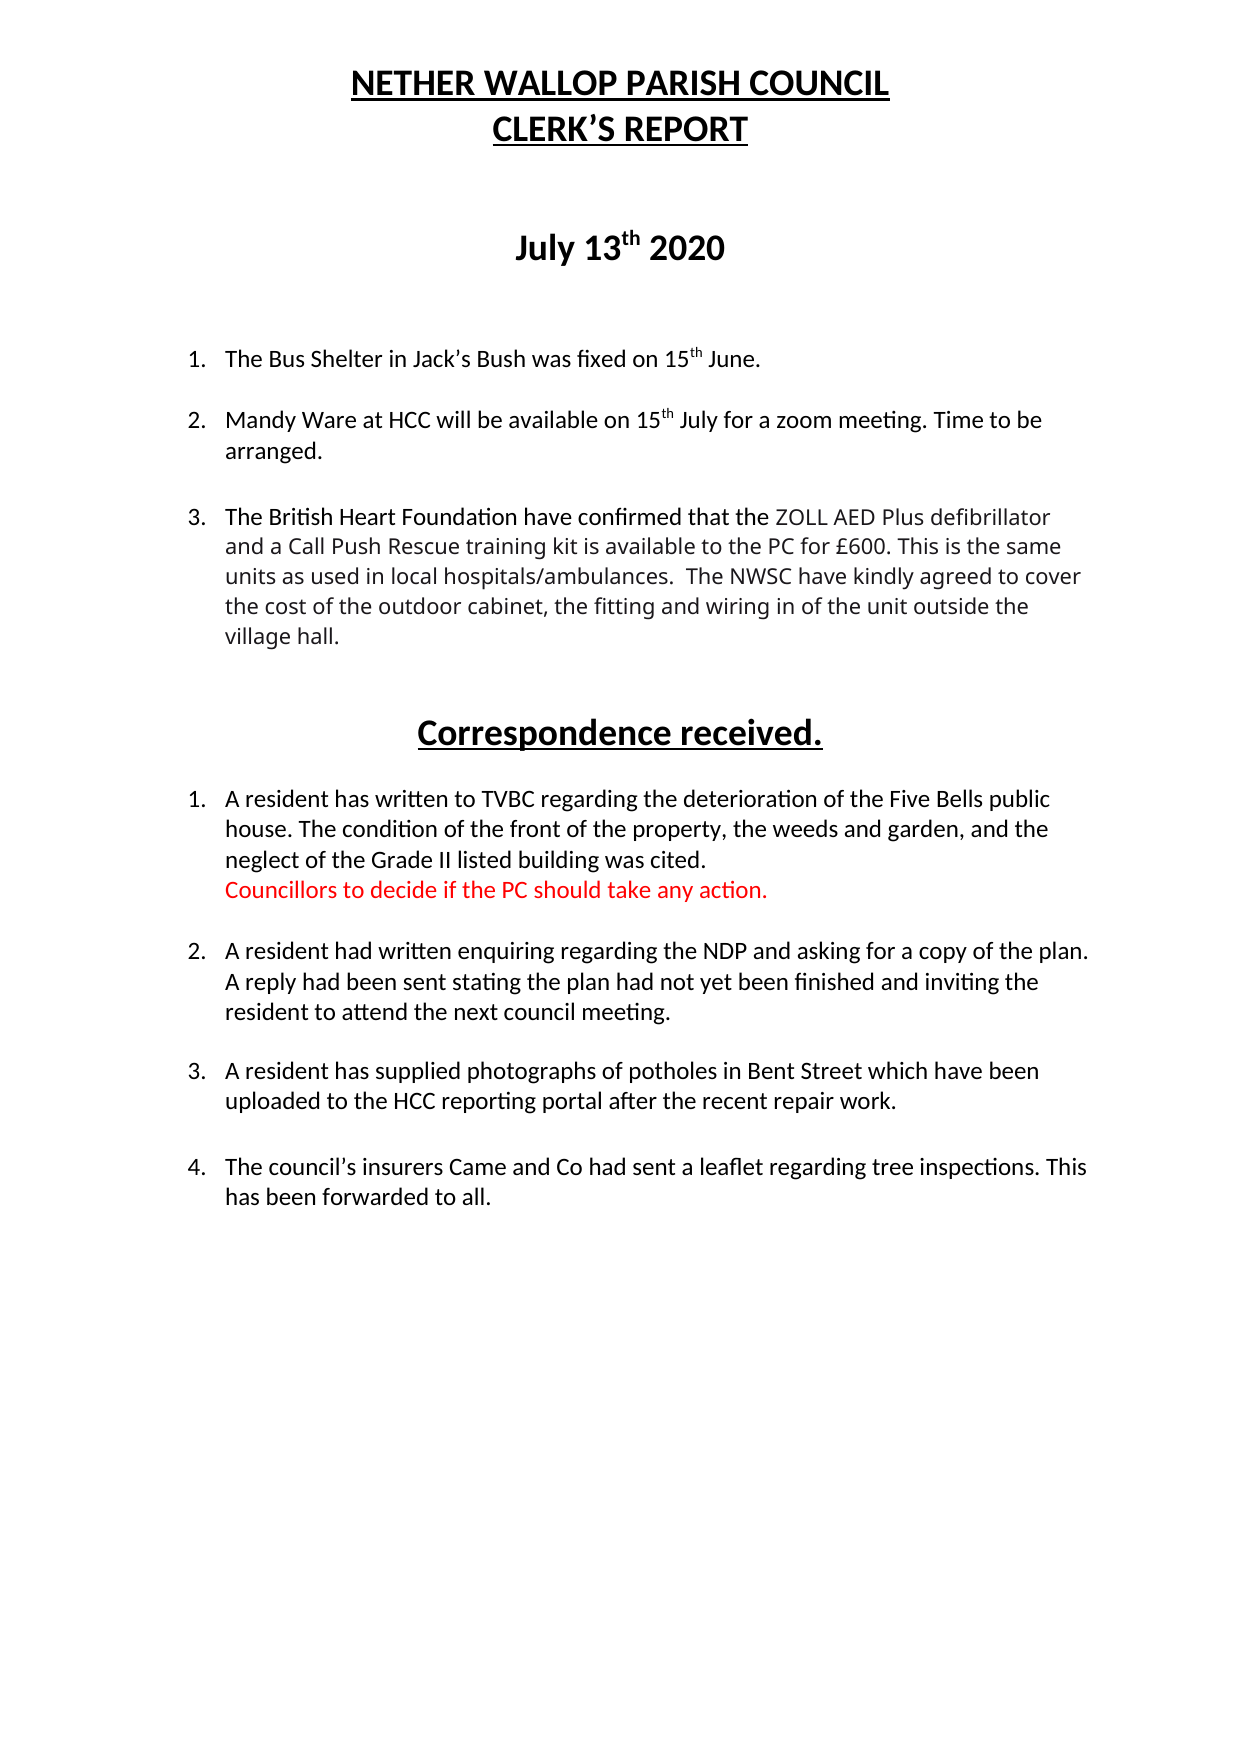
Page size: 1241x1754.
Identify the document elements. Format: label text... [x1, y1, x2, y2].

list A resident has written to TVBC regarding the deterioration of the Five Bells public house. The condition of the front of the property, the weeds and garden, and the neglect of the Grade II listed building was cited. [187, 783, 1090, 874]
text Councillors to decide if the PC should take any action. [187, 874, 1090, 905]
list Mandy Ware at HCC will be available on 15th July for a zoom meeting. Time to be arranged. [187, 404, 1090, 466]
list The council’s insurers Came and Co had sent a leaflet regarding tree inspections. This has been forwarded to all. [187, 1151, 1090, 1212]
list The Bus Shelter in Jack’s Bush was fixed on 15th June. [187, 343, 1090, 374]
text Correspondence received. [150, 709, 1090, 755]
list A resident had written enquiring regarding the NDP and asking for a copy of the plan. A reply had been sent stating the plan had not yet been finished and inviting the resident to attend the next council meeting. [187, 935, 1090, 1027]
list The British Heart Foundation have confirmed that the ZOLL AED Plus defibrillator and a Call Push Rescue training kit is available to the PC for £600. This is the same units as used in local hospitals/ambulances. The NWSC have kindly agreed to cover the cost of the outdoor cabinet, the fitting and wiring in of the unit outside the village hall. [187, 501, 775, 650]
text July 13th 2020 [150, 224, 1090, 270]
text CLERK’S REPORT [150, 105, 1090, 151]
text NETHER WALLOP PARISH COUNCIL [150, 59, 1090, 105]
list The British Heart Foundation have confirmed that the ZOLL AED Plus defibrillator and a Call Push Rescue training kit is available to the PC for £600. This is the same units as used in local hospitals/ambulances. The NWSC have kindly agreed to cover the cost of the outdoor cabinet, the fitting and wiring in of the unit outside the village hall. [340, 501, 1090, 650]
list A resident has supplied photographs of potholes in Bent Street which have been uploaded to the HCC reporting portal after the recent repair work. [187, 1055, 1090, 1116]
